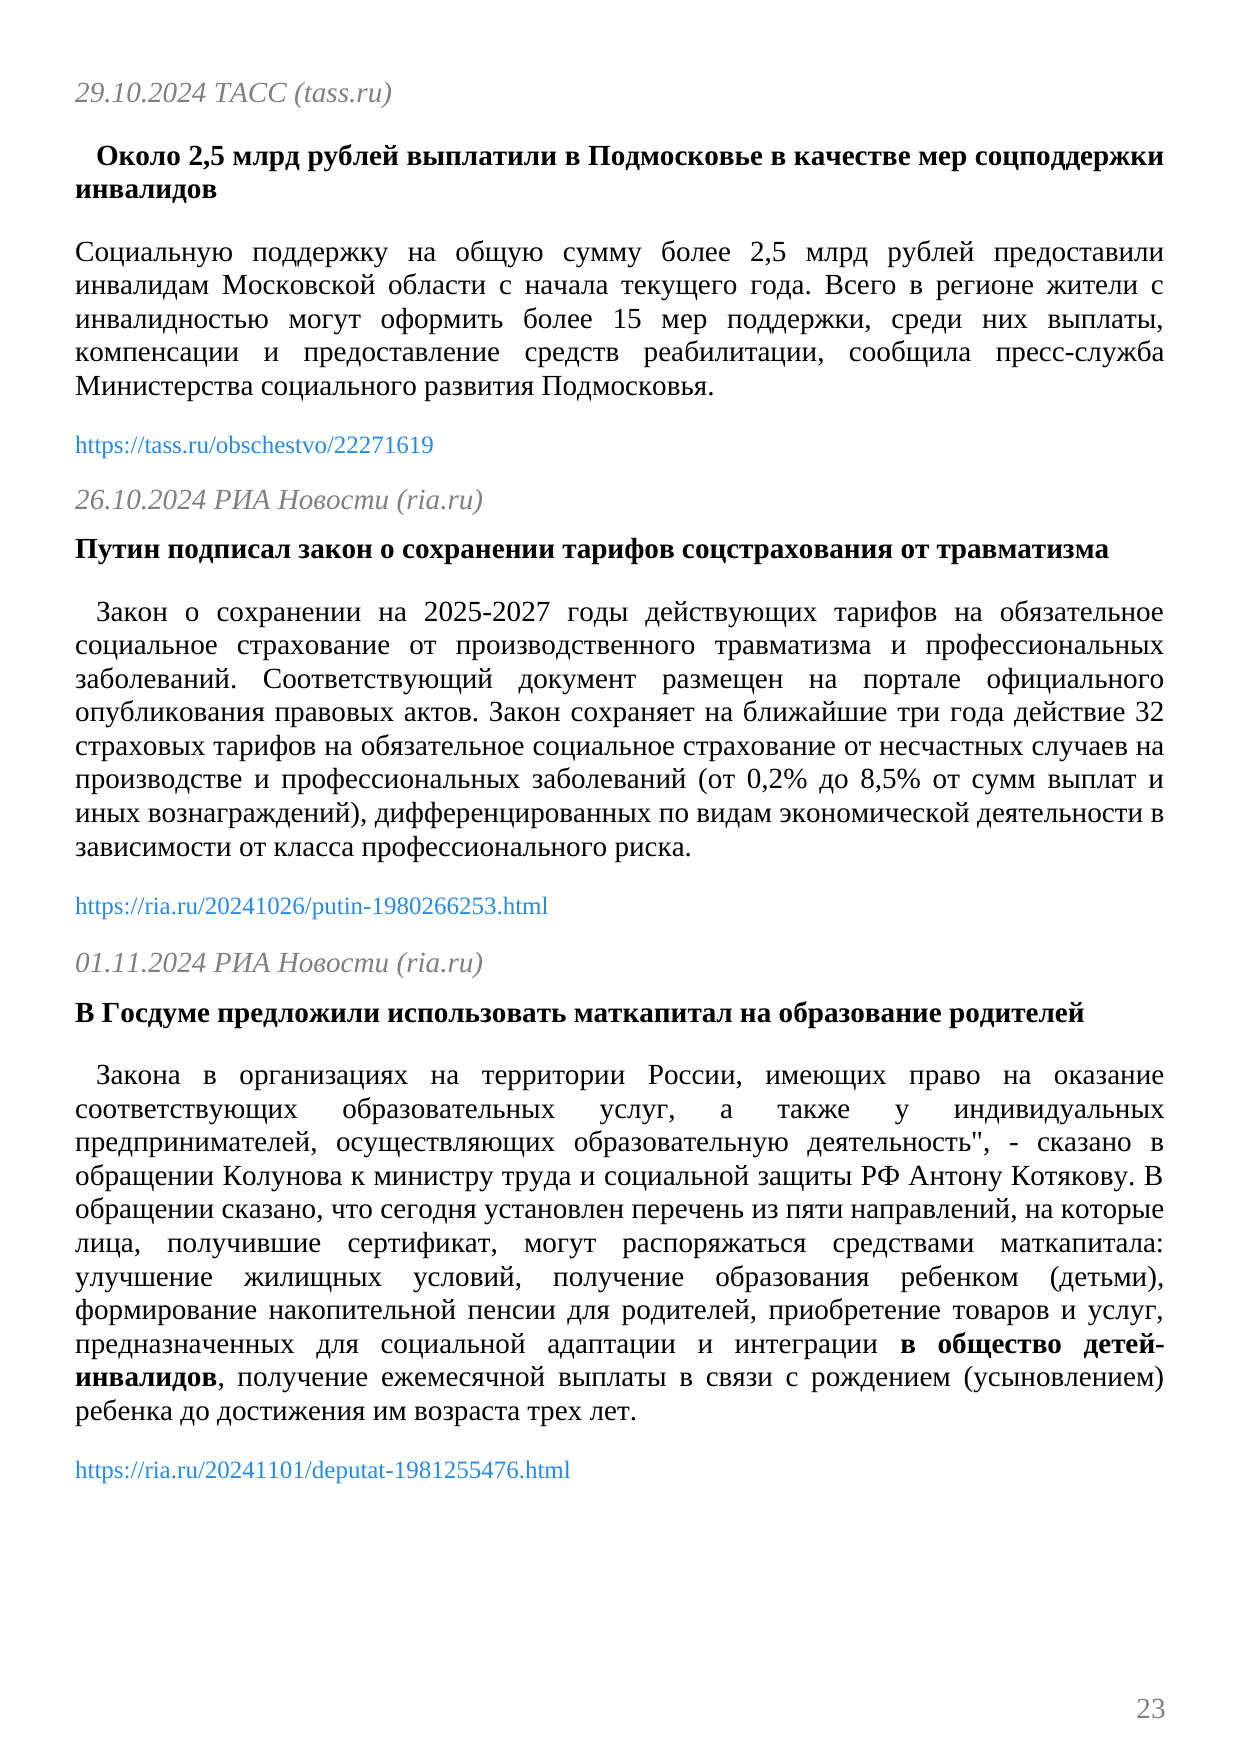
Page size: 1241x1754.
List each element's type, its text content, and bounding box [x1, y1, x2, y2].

text Закона в организациях на территории России, имеющих право на оказание соответствующих образовательных услуг, а также у индивидуальных предпринимателей, осуществляющих образовательную деятельность", - сказано в обращении Колунова к министру труда и социальной защиты РФ Антону Котякову. В обращении сказано, что сегодня установлен перечень из пяти направлений, на которые лица, получившие сертификат, могут распоряжаться средствами маткапитала: улучшение жилищных условий, получение образования ребенком (детьми), формирование накопительной пенсии для родителей, приобретение товаров и услуг, предназначенных для социальной адаптации и интеграции в общество детей-инвалидов, получение ежемесячной выплаты в связи с рождением (усыновлением) ребенка до достижения им возраста трех лет. [75, 1057, 1165, 1426]
text Закон о сохранении на 2025-2027 годы действующих тарифов на обязательное социальное страхование от производственного травматизма и профессиональных заболеваний. Соответствующий документ размещен на портале официального опубликования правовых актов. Закон сохраняет на ближайшие три года действие 32 страховых тарифов на обязательное социальное страхование от несчастных случаев на производстве и профессиональных заболеваний (от 0,2% до 8,5% от сумм выплат и иных вознаграждений), дифференцированных по видам экономической деятельности в зависимости от класса профессионального риска. [75, 594, 1165, 862]
subtitle 26.10.2024 РИА Новости (ria.ru) [75, 482, 1165, 516]
text https://ria.ru/20241026/putin-1980266253.html [75, 891, 1165, 920]
subtitle Социальную поддержку на общую сумму более 2,5 млрд рублей предоставили инвалидам Московской области с начала текущего года. Всего в регионе жители с инвалидностью могут оформить более 15 мер поддержки, среди них выплаты, компенсации и предоставление средств реабилитации, сообщила пресс-служба Министерства социального развития Подмосковья. [75, 234, 1165, 402]
subtitle 29.10.2024 ТАСС (tass.ru) [75, 75, 1165, 108]
subtitle Путин подписал закон о сохранении тарифов соцстрахования от травматизма [75, 531, 1165, 565]
subtitle 01.11.2024 РИА Новости (ria.ru) [75, 946, 1165, 979]
subtitle В Госдуме предложили использовать маткапитал на образование родителей [75, 995, 1165, 1028]
text https://ria.ru/20241101/deputat-1981255476.html [75, 1456, 1165, 1484]
text https://tass.ru/obschestvo/22271619 [75, 430, 1165, 459]
text Около 2,5 млрд рублей выплатили в Подмосковье в качестве мер соцподдержки инвалидов [75, 138, 1165, 205]
